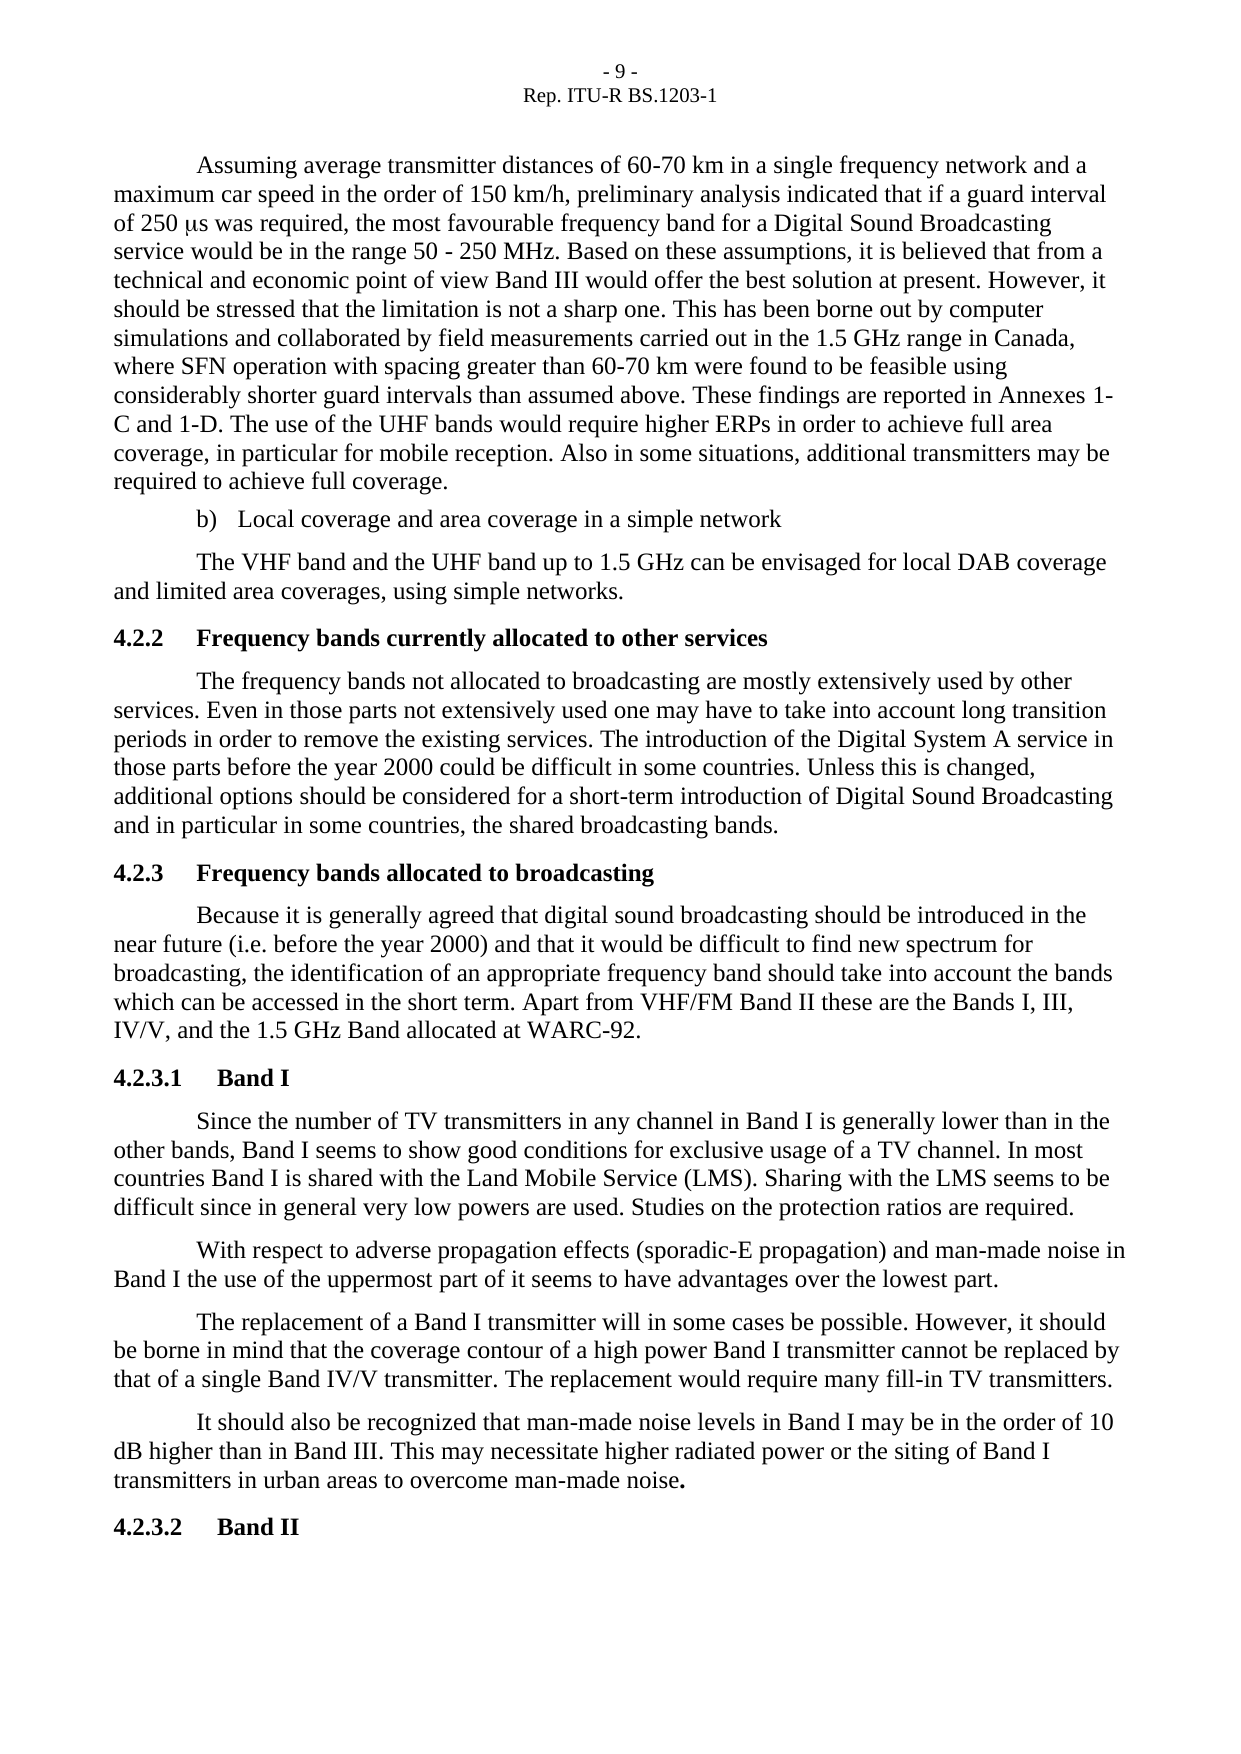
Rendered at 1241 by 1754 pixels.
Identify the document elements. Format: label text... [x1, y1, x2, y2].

text With respect to adverse propagation effects (sporadic-E propagation) and man-made noise in Band I the use of the uppermost part of it seems to have advantages over the lowest part. [113, 1235, 1127, 1293]
subtitle 4.2.3.1 Band I [113, 1063, 1127, 1092]
text Because it is generally agreed that digital sound broadcasting should be introduced in the near future (i.e. before the year 2000) and that it would be difficult to find new spectrum for broadcasting, the identification of an appropriate frequency band should take into account the bands which can be accessed in the short term. Apart from VHF/FM Band II these are the Bands I, III, IV/V, and the 1.5 GHz Band allocated at WARC-92. [113, 901, 1127, 1044]
subtitle 4.2.3.2 Band II [113, 1512, 1127, 1541]
subtitle 4.2.2 Frequency bands currently allocated to other services [113, 623, 1127, 652]
text Since the number of TV transmitters in any channel in Band I is generally lower than in the other bands, Band I seems to show good conditions for exclusive usage of a TV channel. In most countries Band I is shared with the Land Mobile Service (LMS). Sharing with the LMS seems to be difficult since in general very low powers are used. Studies on the protection ratios are required. [113, 1106, 1127, 1221]
text b) Local coverage and area coverage in a simple network [196, 504, 1127, 533]
text The frequency bands not allocated to broadcasting are mostly extensively used by other services. Even in those parts not extensively used one may have to take into account long transition periods in order to remove the existing services. The introduction of the Digital System A service in those parts before the year 2000 could be difficult in some countries. Unless this is changed, additional options should be considered for a short-term introduction of Digital Sound Broadcasting and in particular in some countries, the shared broadcasting bands. [113, 666, 1127, 839]
text It should also be recognized that man-made noise levels in Band I may be in the order of 10 dB higher than in Band III. This may necessitate higher radiated power or the siting of Band I transmitters in urban areas to overcome man-made noise. [113, 1407, 1127, 1493]
text Assuming average transmitter distances of 60-70 km in a single frequency network and a maximum car speed in the order of 150 km/h, preliminary analysis indicated that if a guard interval of 250 s was required, the most favourable frequency band for a Digital Sound Broadcasting service would be in the range 50 - 250 MHz. Based on these assumptions, it is believed that from a technical and economic point of view Band III would offer the best solution at present. However, it should be stressed that the limitation is not a sharp one. This has been borne out by computer simulations and collaborated by field measurements carried out in the 1.5 GHz range in Canada, where SFN operation with spacing greater than 60-70 km were found to be feasible using considerably shorter guard intervals than assumed above. These findings are reported in Annexes 1-C and 1-D. The use of the UHF bands would require higher ERPs in order to achieve full area coverage, in particular for mobile reception. Also in some situations, additional transmitters may be required to achieve full coverage. [113, 150, 1127, 495]
subtitle 4.2.3 Frequency bands allocated to broadcasting [113, 858, 1127, 886]
text The VHF band and the UHF band up to 1.5 GHz can be envisaged for local DAB coverage and limited area coverages, using simple networks. [113, 547, 1127, 604]
text The replacement of a Band I transmitter will in some cases be possible. However, it should be borne in mind that the coverage contour of a high power Band I transmitter cannot be replaced by that of a single Band IV/V transmitter. The replacement would require many fill-in TV transmitters. [113, 1307, 1127, 1393]
